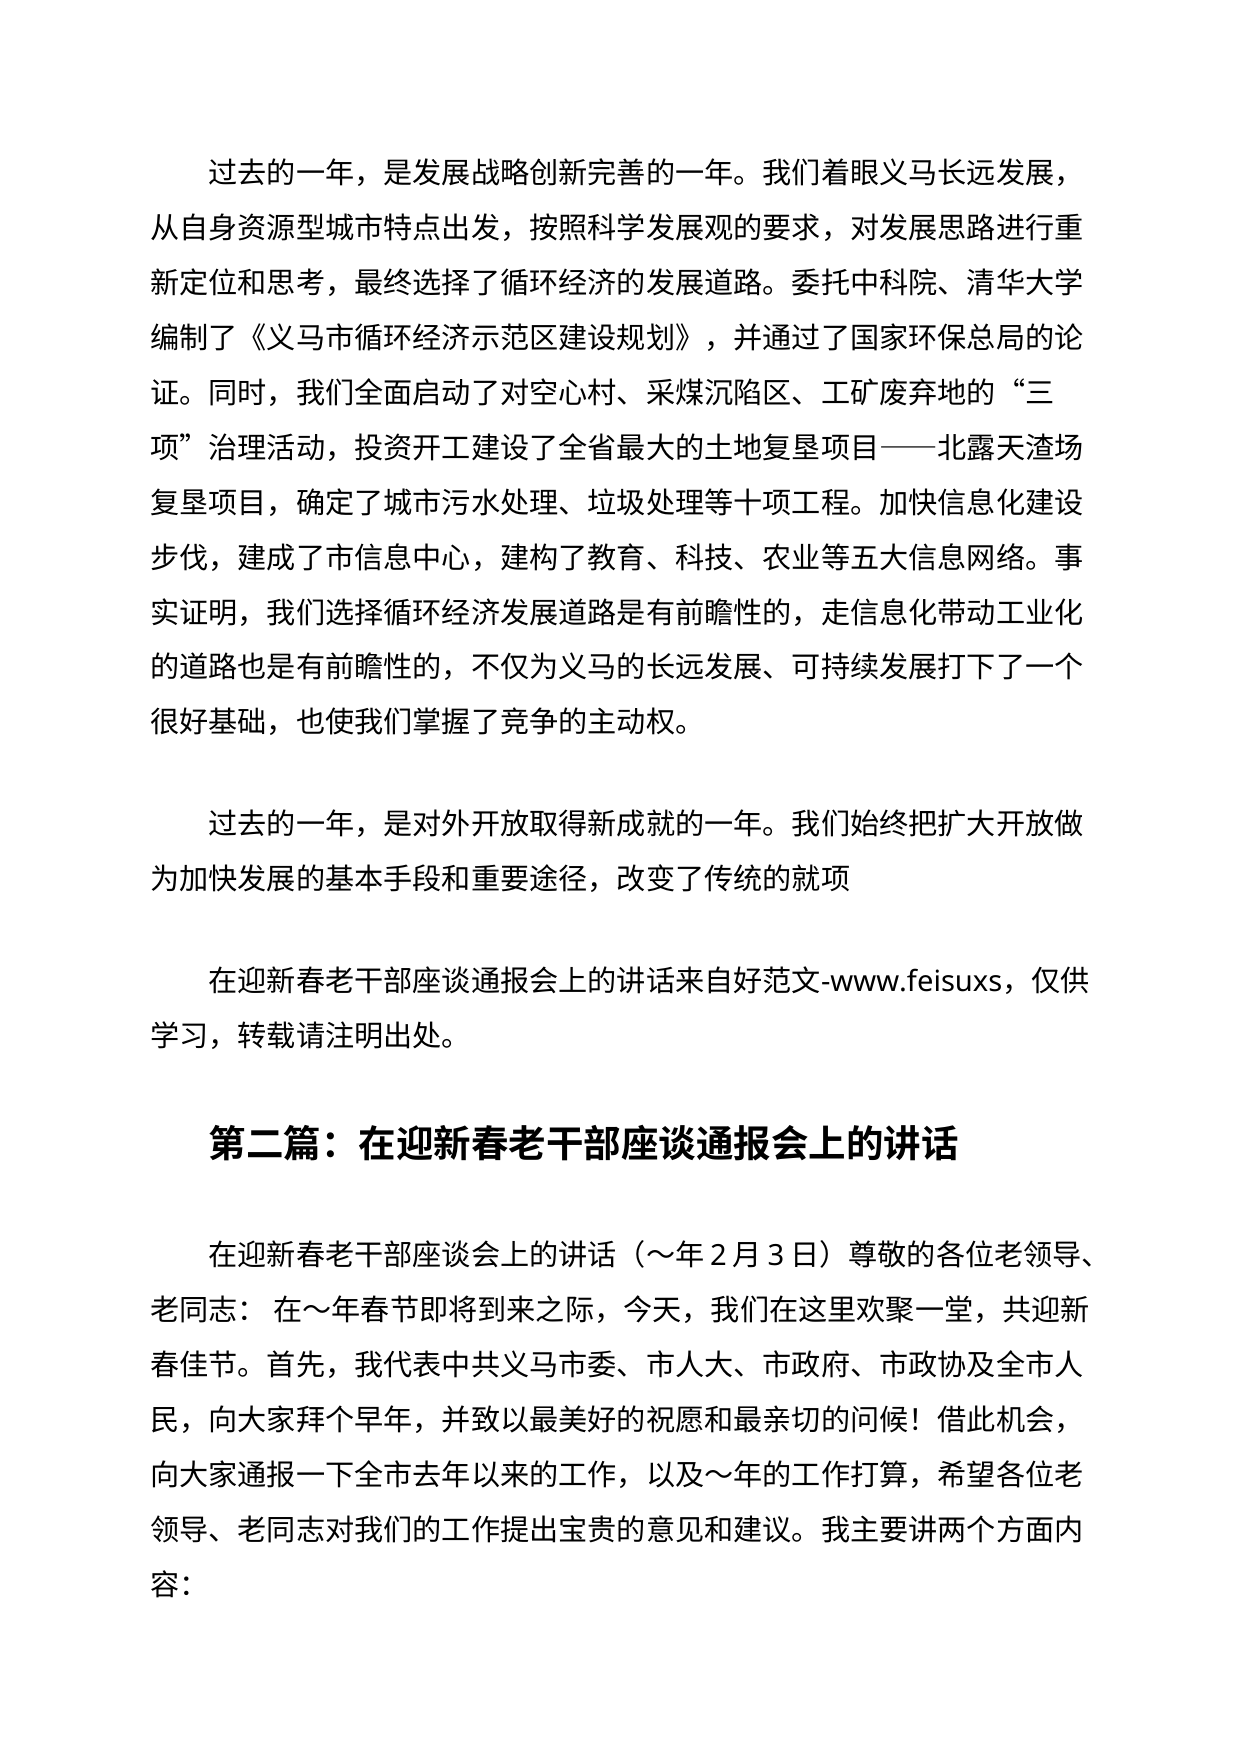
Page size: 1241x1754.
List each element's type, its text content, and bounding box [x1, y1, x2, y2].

text 在迎新春老干部座谈通报会上的讲话来自好范文-www.feisuxs，仅供学习，转载请注明出处。 [150, 957, 1090, 1055]
text 在迎新春老干部座谈会上的讲话（～年2月3日）尊敬的各位老领导、老同志： 在～年春节即将到来之际，今天，我们在这里欢聚一堂，共迎新春佳节。首先，我代表中共义马市委、市人大、市政府、市政协及全市人民，向大家拜个早年，并致以最美好的祝愿和最亲切的问候！借此机会，向大家通报一下全市去年以来的工作，以及～年的工作打算，希望各位老领导、老同志对我们的工作提出宝贵的意见和建议。我主要讲两个方面内容： [150, 1232, 1090, 1603]
text 过去的一年，是发展战略创新完善的一年。我们着眼义马长远发展，从自身资源型城市特点出发，按照科学发展观的要求，对发展思路进行重新定位和思考，最终选择了循环经济的发展道路。委托中科院、清华大学编制了《义马市循环经济示范区建设规划》，并通过了国家环保总局的论证。同时，我们全面启动了对空心村、采煤沉陷区、工矿废弃地的“三项”治理活动，投资开工建设了全省最大的土地复垦项目——北露天渣场复垦项目，确定了城市污水处理、垃圾处理等十项工程。加快信息化建设步伐，建成了市信息中心，建构了教育、科技、农业等五大信息网络。事实证明，我们选择循环经济发展道路是有前瞻性的，走信息化带动工业化的道路也是有前瞻性的，不仅为义马的长远发展、可持续发展打下了一个很好基础，也使我们掌握了竞争的主动权。 [150, 150, 1090, 741]
text 第二篇：在迎新春老干部座谈通报会上的讲话 [150, 1114, 1090, 1168]
text 过去的一年，是对外开放取得新成就的一年。我们始终把扩大开放做为加快发展的基本手段和重要途径，改变了传统的就项 [150, 801, 1090, 898]
